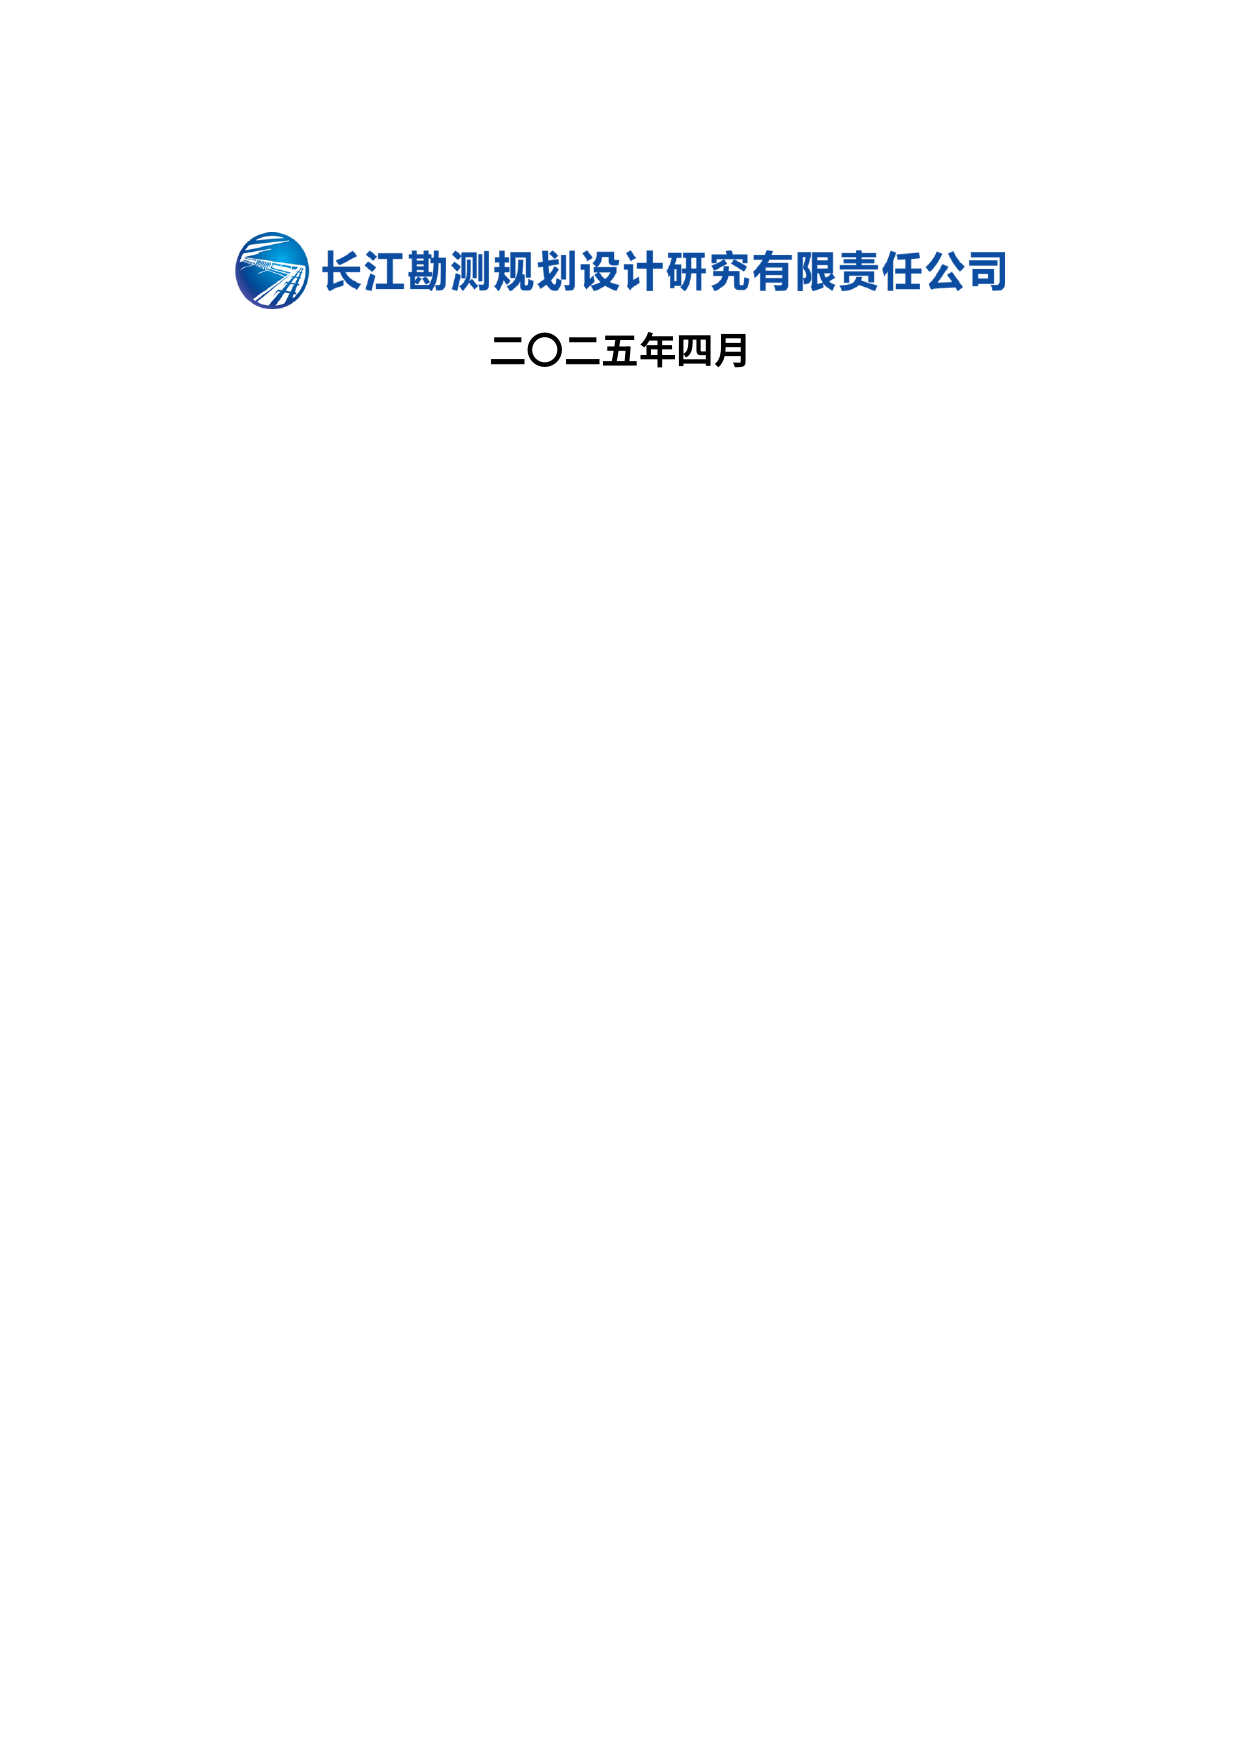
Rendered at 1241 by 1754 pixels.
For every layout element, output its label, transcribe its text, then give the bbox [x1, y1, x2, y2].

picture [235, 232, 1005, 309]
text 二〇二五年四月 [148, 308, 1092, 388]
